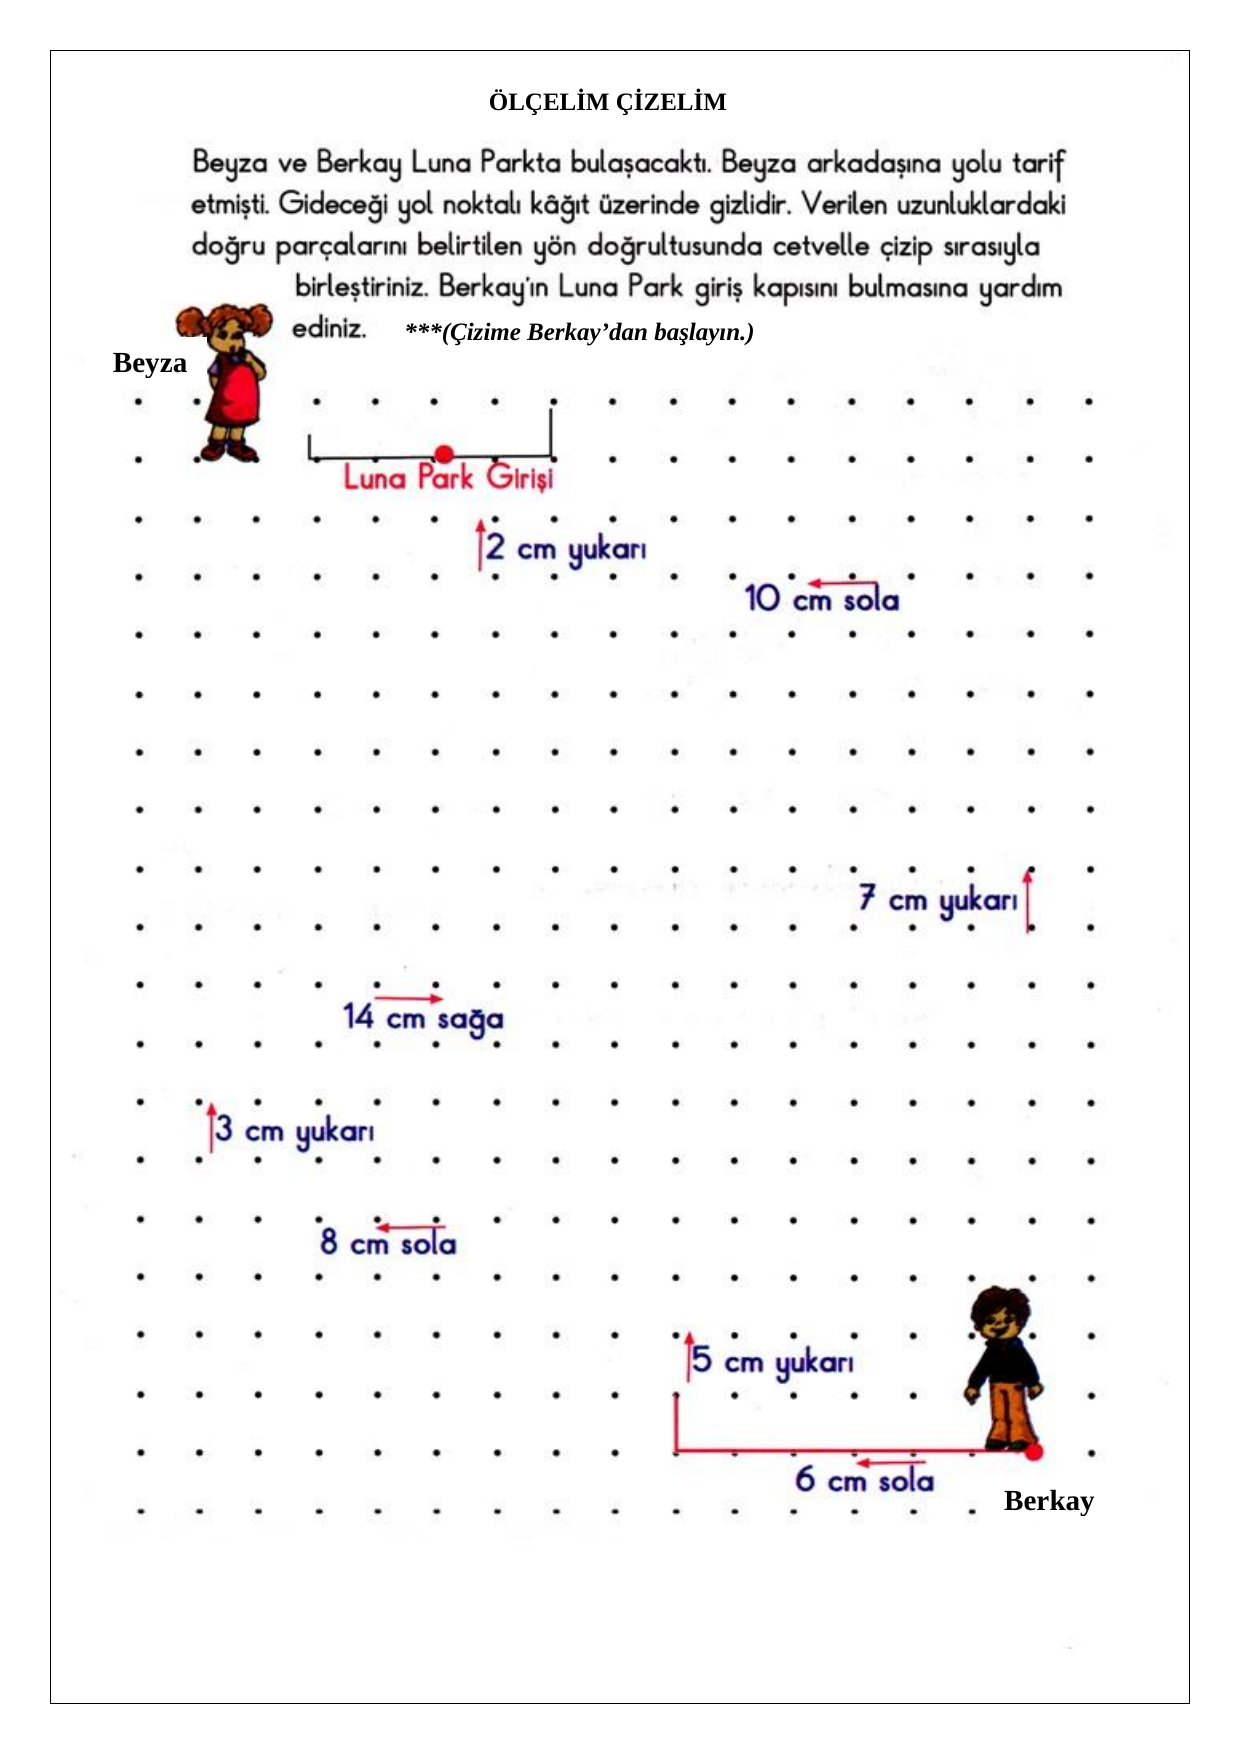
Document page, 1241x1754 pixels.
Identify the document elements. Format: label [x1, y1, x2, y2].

picture [59, 53, 1182, 1649]
